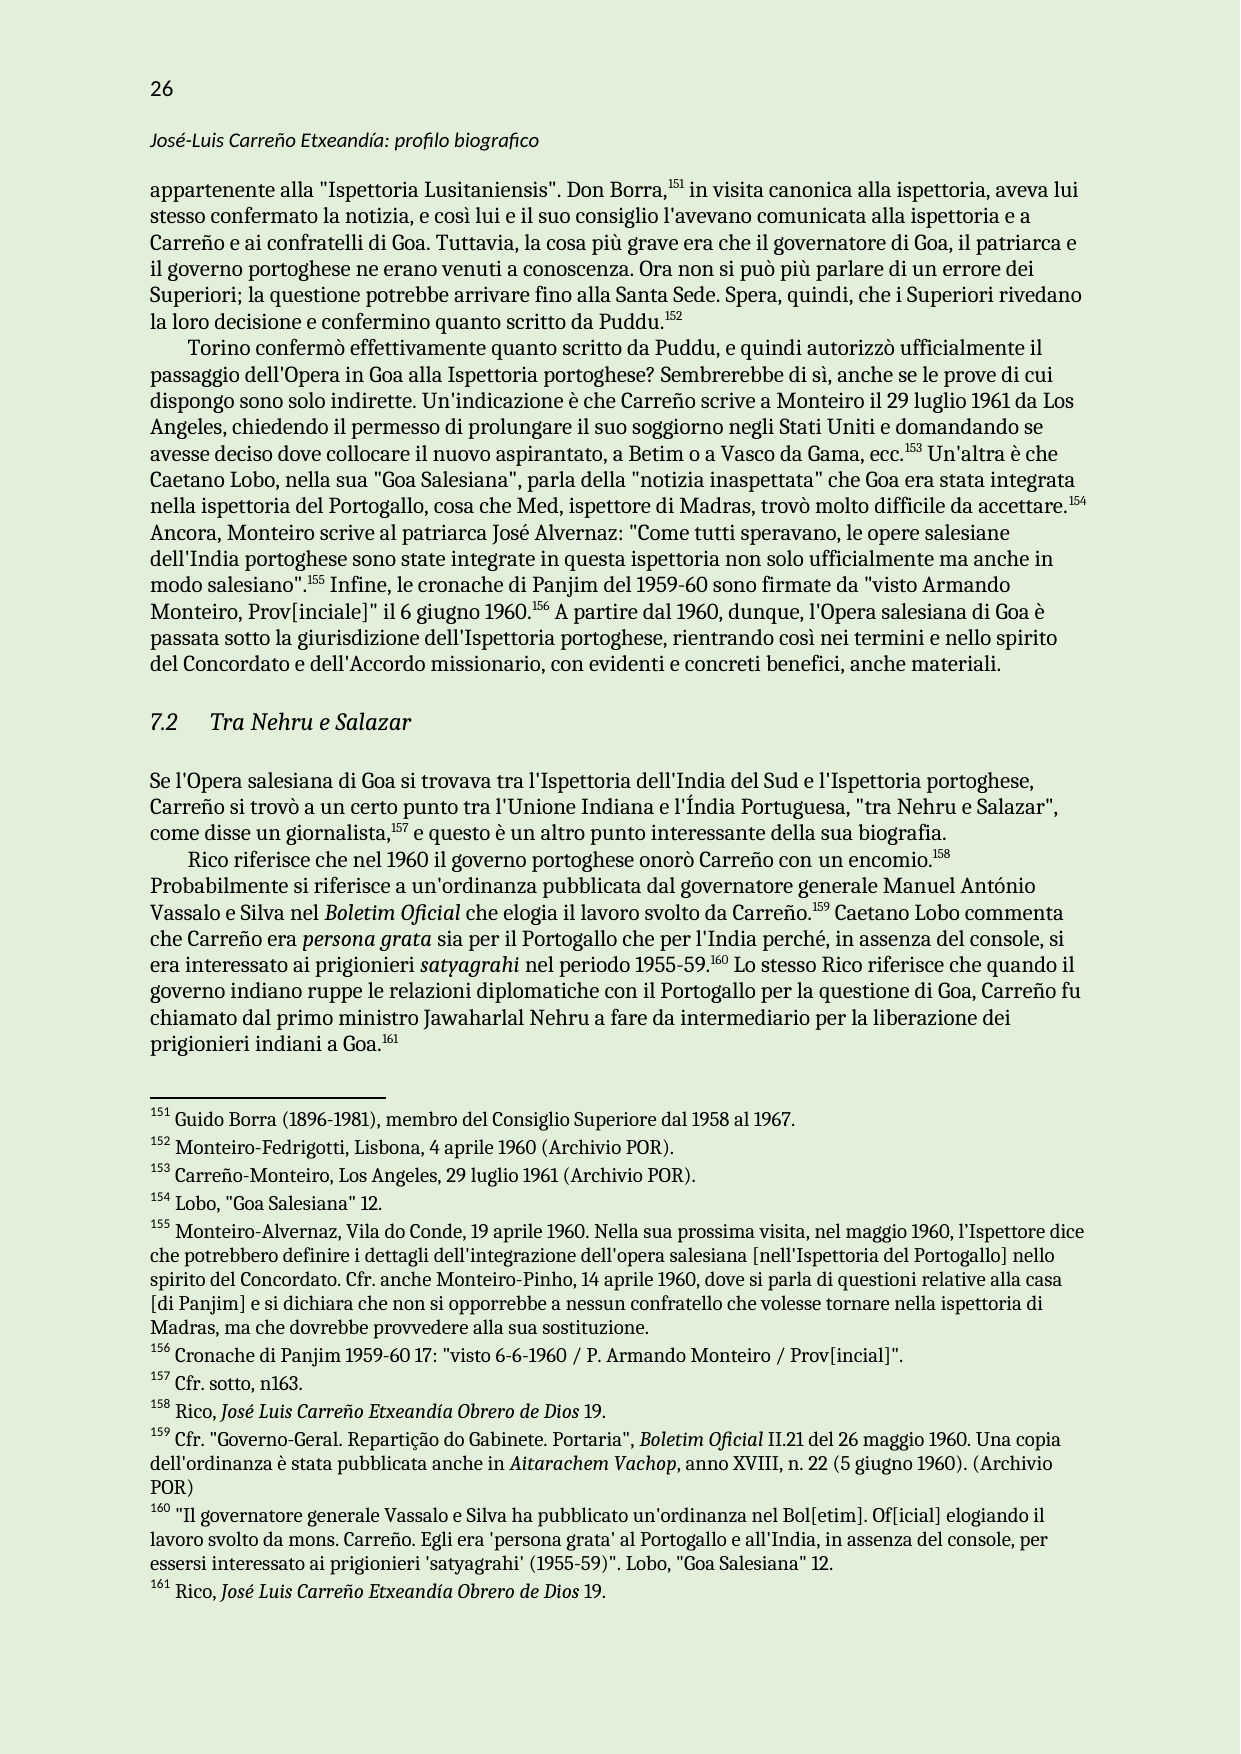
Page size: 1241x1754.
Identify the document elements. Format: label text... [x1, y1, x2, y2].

subtitle Tra Nehru e Salazar [150, 708, 1090, 737]
text Rico riferisce che nel 1960 il governo portoghese onorò Carreño con un encomio. Probabilmente si riferisce a un'ordinanza pubblicata dal governatore generale Manuel António Vassalo e Silva nel Boletim Oficial che elogia il lavoro svolto da Carreño. Caetano Lobo commenta che Carreño era persona grata sia per il Portogallo che per l'India perché, in assenza del console, si era interessato ai prigionieri satyagrahi nel periodo 1955-59. Lo stesso Rico riferisce che quando il governo indiano ruppe le relazioni diplomatiche con il Portogallo per la questione di Goa, Carreño fu chiamato dal primo ministro Jawaharlal Nehru a fare da intermediario per la liberazione dei prigionieri indiani a Goa. [150, 847, 1090, 1057]
text Torino confermò effettivamente quanto scritto da Puddu, e quindi autorizzò ufficialmente il passaggio dell'Opera in Goa alla Ispettoria portoghese? Sembrerebbe di sì, anche se le prove di cui dispongo sono solo indirette. Un'indicazione è che Carreño scrive a Monteiro il 29 luglio 1961 da Los Angeles, chiedendo il permesso di prolungare il suo soggiorno negli Stati Uniti e domandando se avesse deciso dove collocare il nuovo aspirantato, a Betim o a Vasco da Gama, ecc. Un'altra è che Caetano Lobo, nella sua "Goa Salesiana", parla della "notizia inaspettata" che Goa era stata integrata nella ispettoria del Portogallo, cosa che Med, ispettore di Madras, trovò molto difficile da accettare. Ancora, Monteiro scrive al patriarca José Alvernaz: "Come tutti speravano, le opere salesiane dell'India portoghese sono state integrate in questa ispettoria non solo ufficialmente ma anche in modo salesiano". Infine, le cronache di Panjim del 1959-60 sono firmate da "visto Armando Monteiro, Prov[inciale]" il 6 giugno 1960. A partire dal 1960, dunque, l'Opera salesiana di Goa è passata sotto la giurisdizione dell'Ispettoria portoghese, rientrando così nei termini e nello spirito del Concordato e dell'Accordo missionario, con evidenti e concreti benefici, anche materiali. [150, 335, 1090, 678]
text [150, 177, 1090, 335]
text Se l'Opera salesiana di Goa si trovava tra l'Ispettoria dell'India del Sud e l'Ispettoria portoghese, Carreño si trovò a un certo punto tra l'Unione Indiana e l'Índia Portuguesa, "tra Nehru e Salazar", come disse un giornalista, e questo è un altro punto interessante della sua biografia. [150, 767, 1090, 847]
